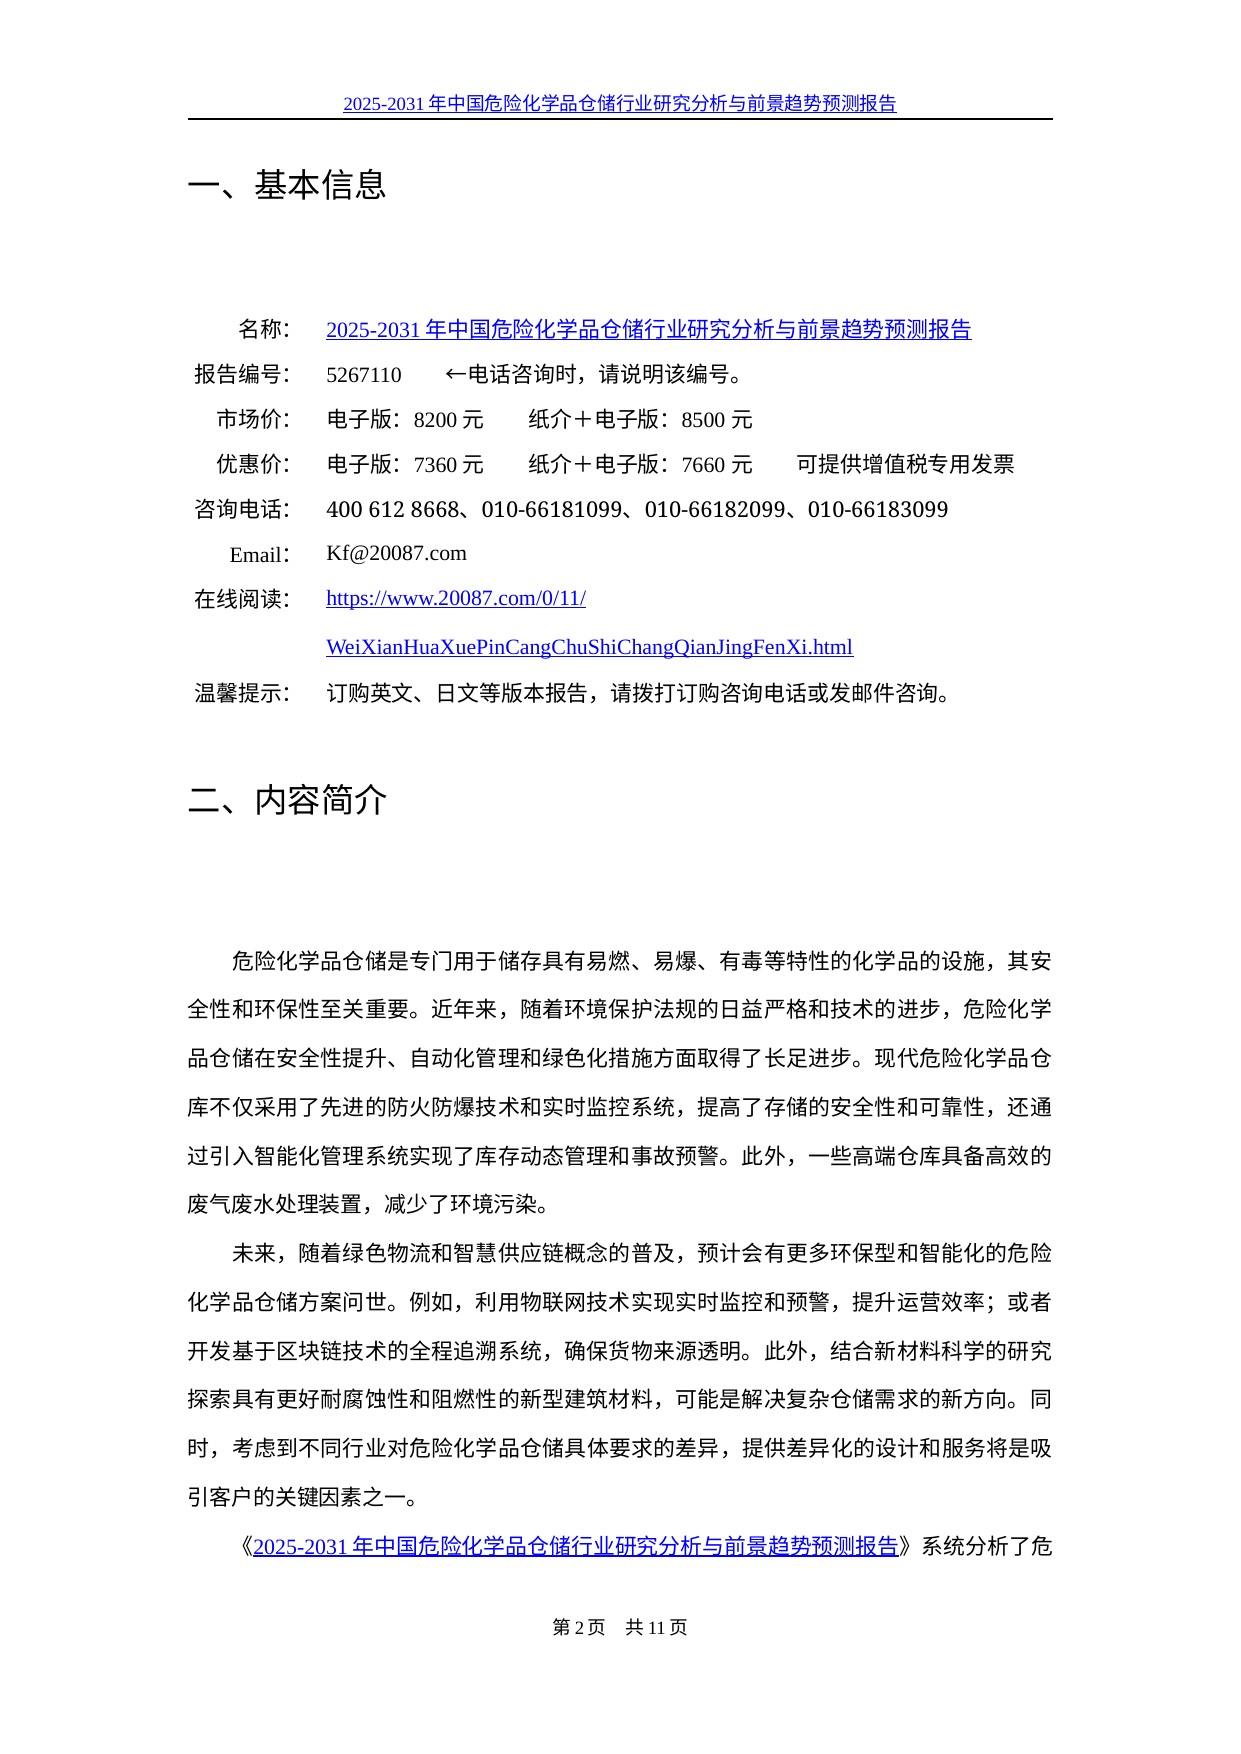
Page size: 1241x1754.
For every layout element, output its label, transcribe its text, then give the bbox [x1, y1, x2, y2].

table_cell 咨询电话： [167, 492, 315, 537]
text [187, 943, 1053, 1561]
table_cell 电子版：8200 元 纸介＋电子版：8500 元 [315, 402, 1073, 447]
table_cell Email： [167, 537, 315, 582]
table_cell 市场价： [167, 402, 315, 447]
table_header 名称： [167, 312, 315, 357]
title 二、内容简介 [187, 766, 1053, 831]
table_header 2025-2031年中国危险化学品仓储行业研究分析与前景趋势预测报告 [315, 312, 1073, 357]
table_cell 优惠价： [167, 447, 315, 492]
title 一、基本信息 [187, 150, 1053, 215]
table_cell 5267110 ←电话咨询时，请说明该编号。 [315, 357, 1073, 402]
table_cell 电子版：7360 元 纸介＋电子版：7660 元 可提供增值税专用发票 [315, 447, 1073, 492]
table_cell [315, 582, 1073, 675]
table_cell 订购英文、日文等版本报告，请拨打订购咨询电话或发邮件咨询。 [315, 675, 1073, 720]
table_cell 报告编号： [167, 357, 315, 402]
table_cell 400 612 8668、010-66181099、010-66182099、010-66183099 [315, 492, 1073, 537]
table_cell Kf@20087.com [315, 537, 1073, 582]
table_cell 在线阅读： [167, 582, 315, 675]
table_cell 温馨提示： [167, 675, 315, 720]
